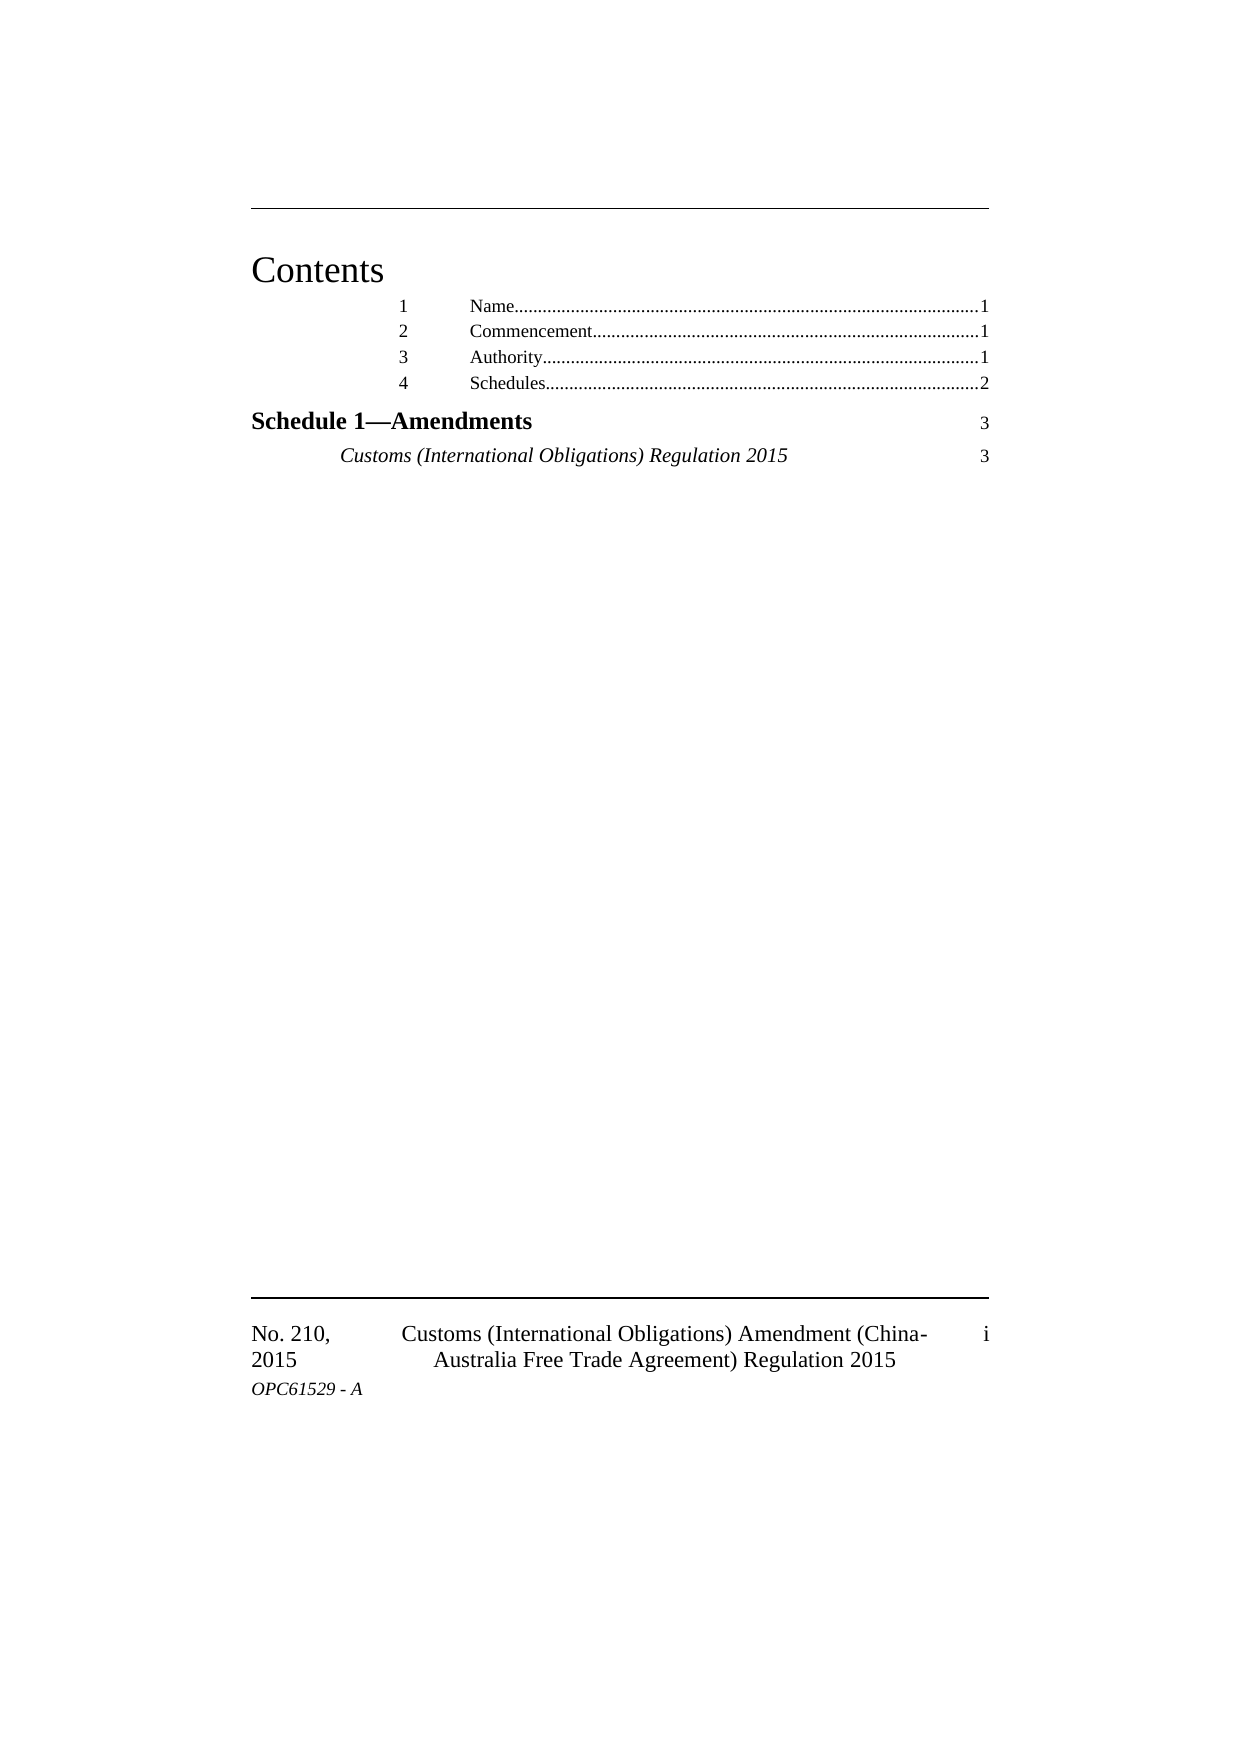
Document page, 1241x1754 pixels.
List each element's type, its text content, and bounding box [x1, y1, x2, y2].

text Customs (International Obligations) Regulation 2015 3 [340, 443, 930, 467]
text 3 Authority 1 [399, 346, 930, 368]
text Schedule 1—Amendments 3 [251, 406, 930, 435]
text Contents [251, 247, 989, 291]
text 1 Name 1 [399, 295, 930, 316]
text 2 Commencement 1 [399, 320, 930, 342]
text 4 Schedules 2 [399, 372, 930, 393]
